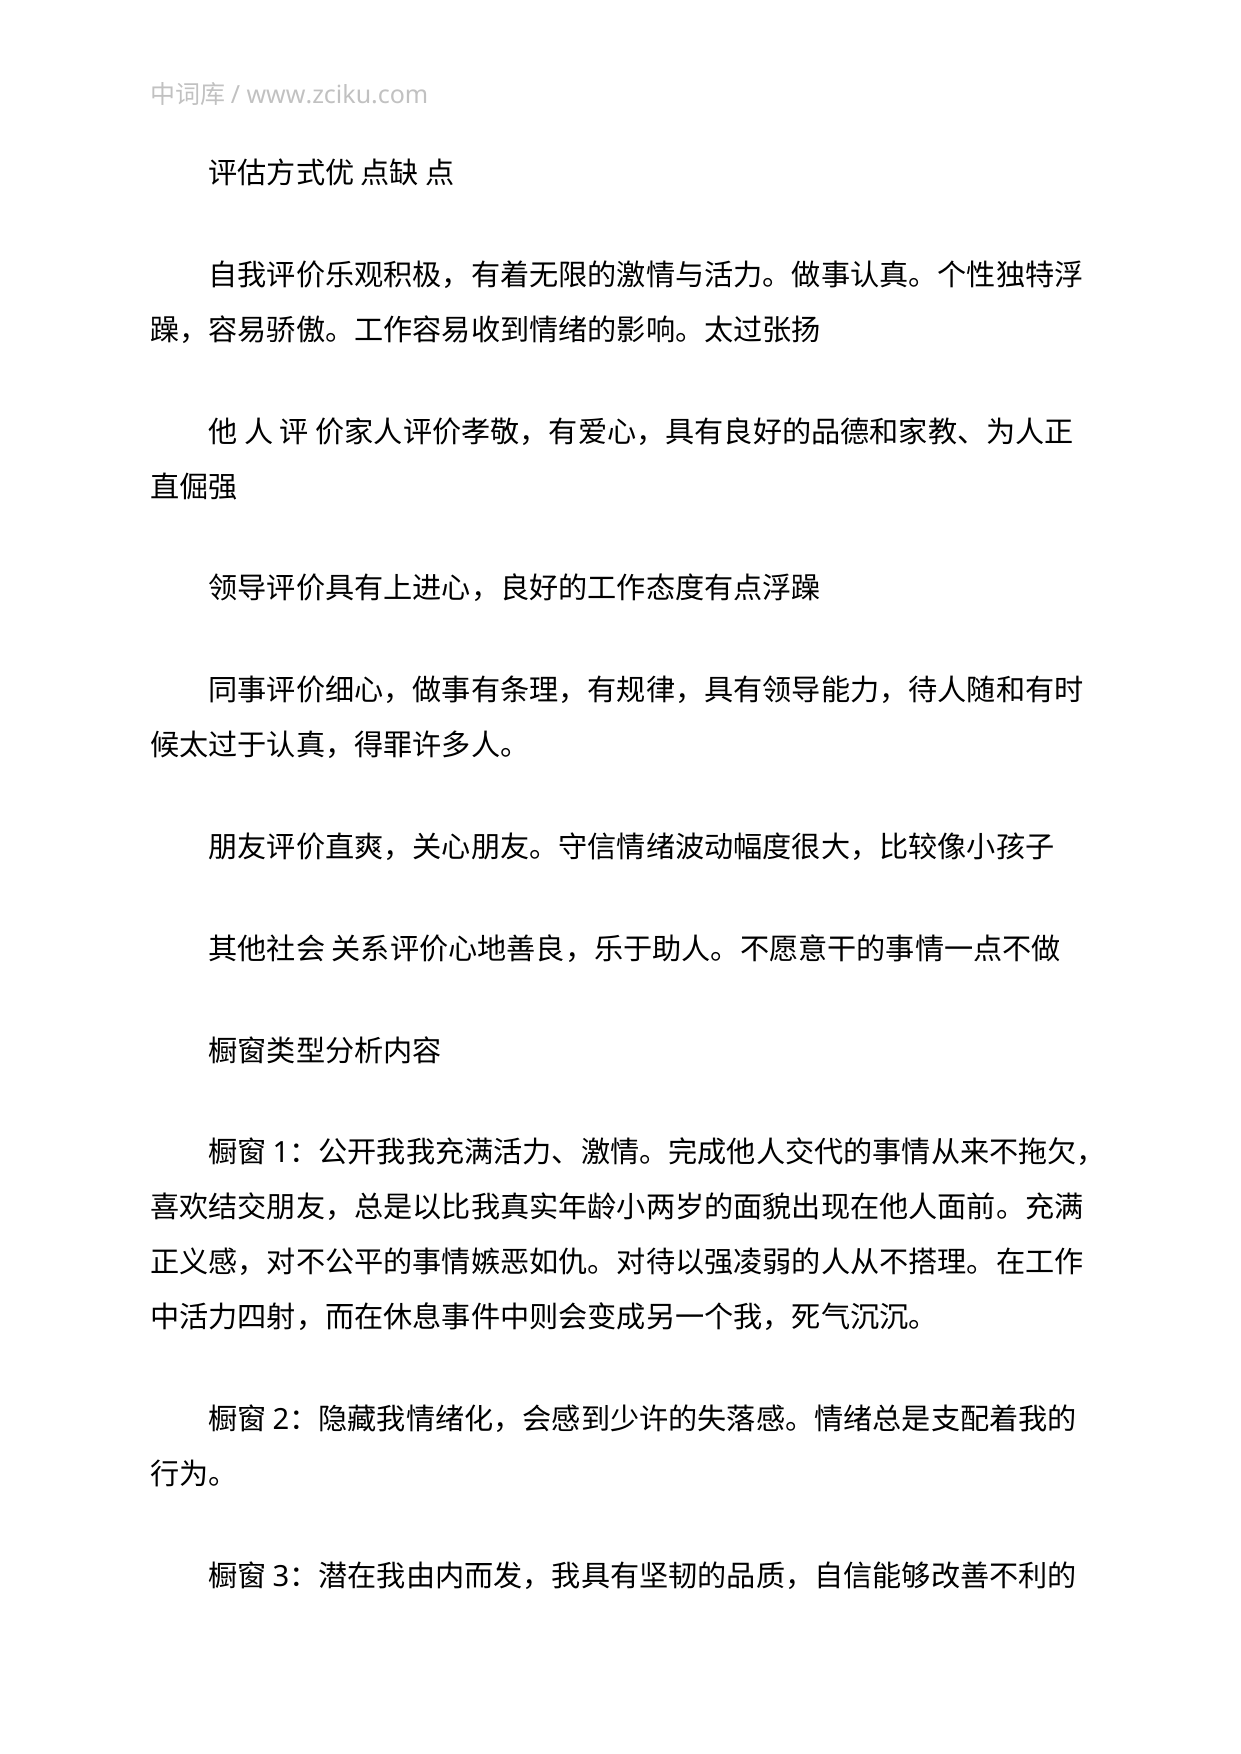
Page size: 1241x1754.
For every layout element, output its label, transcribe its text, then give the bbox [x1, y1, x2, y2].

text 自我评价乐观积极，有着无限的激情与活力。做事认真。个性独特浮躁，容易骄傲。工作容易收到情绪的影响。太过张扬 [150, 252, 1090, 349]
text 朋友评价直爽，关心朋友。守信情绪波动幅度很大，比较像小孩子 [150, 823, 1090, 866]
text 橱窗2：隐藏我情绪化，会感到少许的失落感。情绪总是支配着我的行为。 [150, 1395, 1090, 1493]
text 评估方式优 点缺 点 [150, 150, 1090, 192]
text 橱窗1：公开我我充满活力、激情。完成他人交代的事情从来不拖欠，喜欢结交朋友，总是以比我真实年龄小两岁的面貌出现在他人面前。充满正义感，对不公平的事情嫉恶如仇。对待以强凌弱的人从不搭理。在工作中活力四射，而在休息事件中则会变成另一个我，死气沉沉。 [150, 1129, 1090, 1336]
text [150, 1552, 1090, 1594]
text 其他社会 关系评价心地善良，乐于助人。不愿意干的事情一点不做 [150, 925, 1090, 968]
text 领导评价具有上进心，良好的工作态度有点浮躁 [150, 565, 1090, 607]
text 同事评价细心，做事有条理，有规律，具有领导能力，待人随和有时候太过于认真，得罪许多人。 [150, 667, 1090, 764]
text 橱窗类型分析内容 [150, 1027, 1090, 1069]
text 他 人 评 价家人评价孝敬，有爱心，具有良好的品德和家教、为人正直倔强 [150, 408, 1090, 506]
